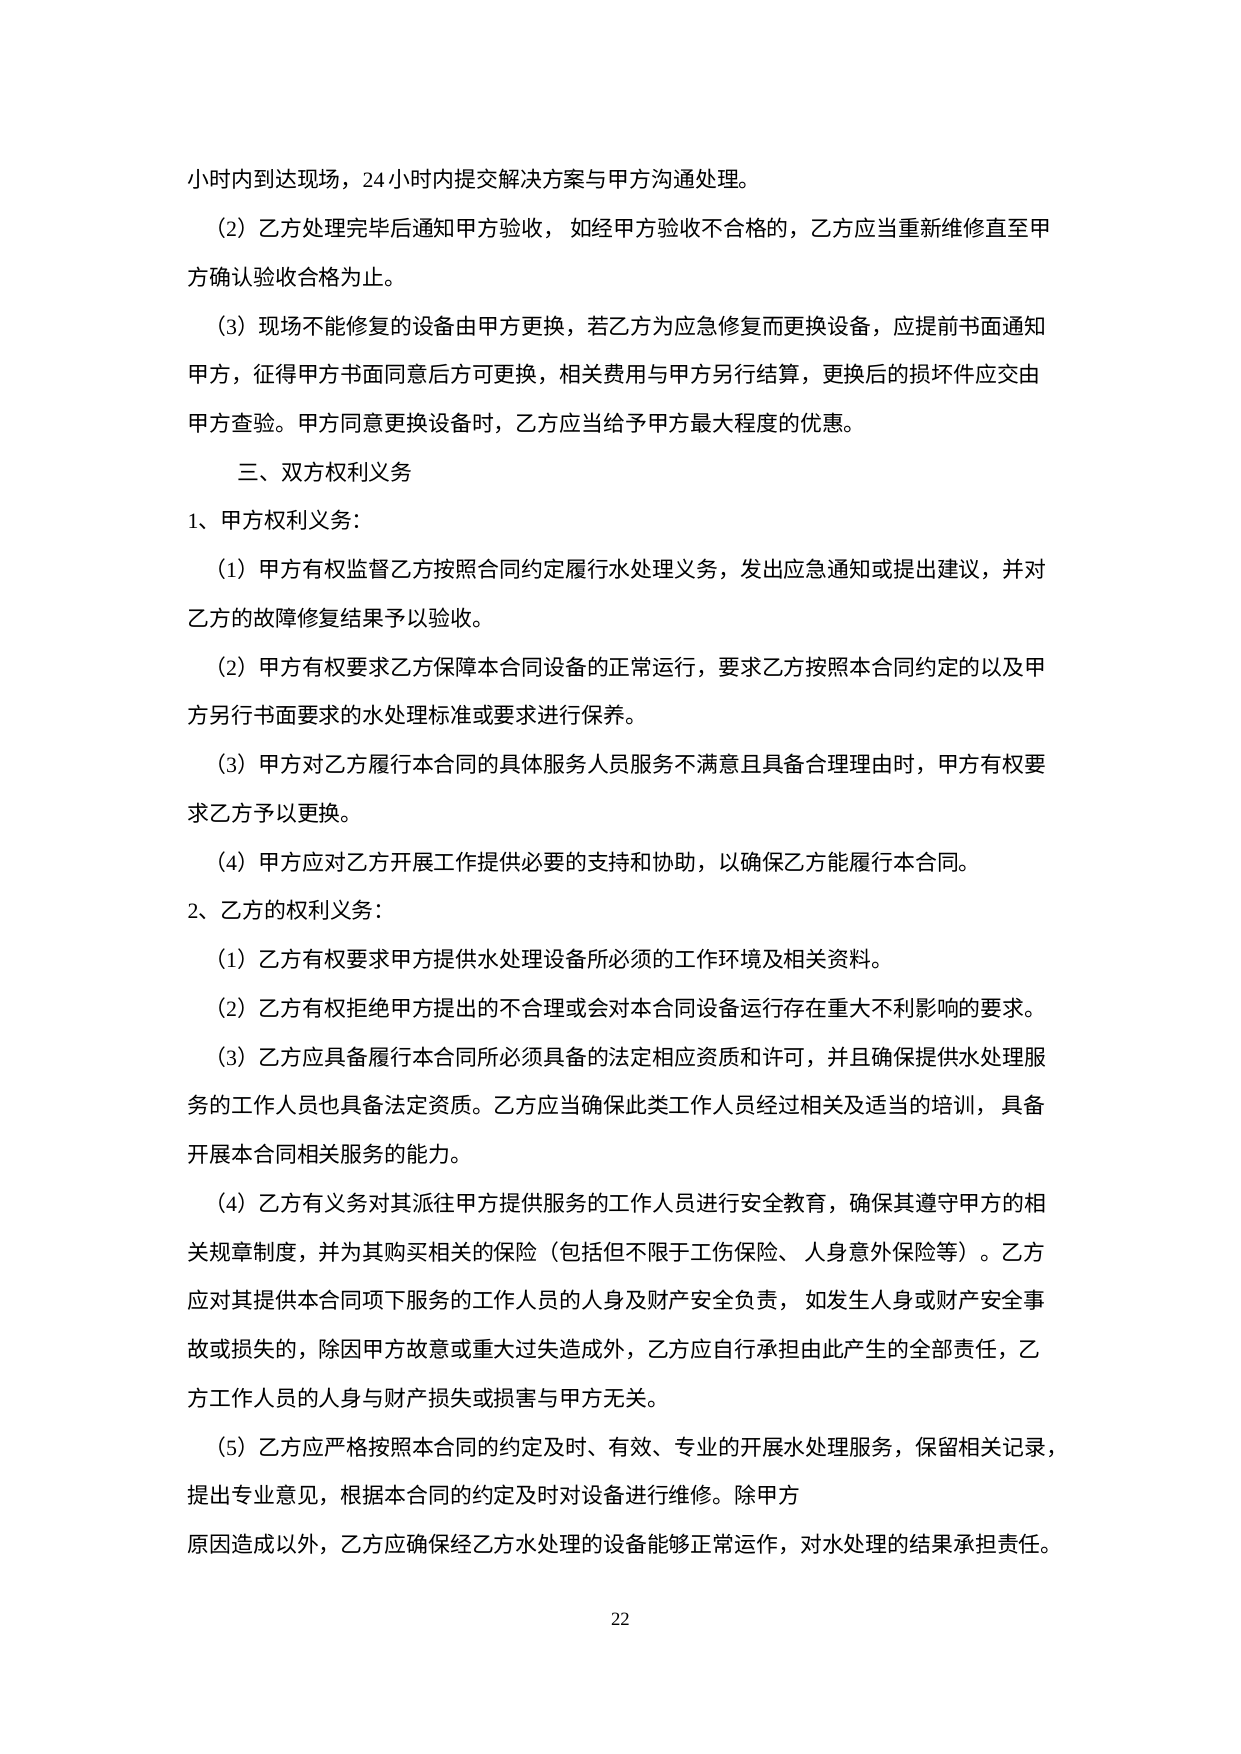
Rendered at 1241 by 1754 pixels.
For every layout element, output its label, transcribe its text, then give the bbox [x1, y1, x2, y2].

text 三、双方权利义务 1、甲方权利义务： （1）甲方有权监督乙方按照合同约定履行水处理义务，发出应急通知或提出建议，并对乙方的故障修复结果予以验收。 （2）甲方有权要求乙方保障本合同设备的正常运行，要求乙方按照本合同约定的以及甲方另行书面要求的水处理标准或要求进行保养。 （3）甲方对乙方履行本合同的具体服务人员服务不满意且具备合理理由时，甲方有权要求乙方予以更换。 （4）甲方应对乙方开展工作提供必要的支持和协助，以确保乙方能履行本合同。 2、乙方的权利义务： （1）乙方有权要求甲方提供水处理设备所必须的工作环境及相关资料。 （2）乙方有权拒绝甲方提出的不合理或会对本合同设备运行存在重大不利影响的要求。 （3）乙方应具备履行本合同所必须具备的法定相应资质和许可，并且确保提供水处理服务的工作人员也具备法定资质。乙方应当确保此类工作人员经过相关及适当的培训， 具备开展本合同相关服务的能力。 （4）乙方有义务对其派往甲方提供服务的工作人员进行安全教育，确保其遵守甲方的相关规章制度，并为其购买相关的保险（包括但不限于工伤保险、 人身意外保险等）。乙方应对其提供本合同项下服务的工作人员的人身及财产安全负责， 如发生人身或财产安全事故或损失的，除因甲方故意或重大过失造成外，乙方应自行承担由此产生的全部责任，乙方工作人员的人身与财产损失或损害与甲方无关。 （5）乙方应严格按照本合同的约定及时、有效、专业的开展水处理服务，保留相关记录，提出专业意见，根据本合同的约定及时对设备进行维修。除甲方 原因造成以外，乙方应确保经乙方水处理的设备能够正常运作，对水处理的结果承担责任。 [187, 454, 1053, 1559]
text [187, 162, 1053, 438]
